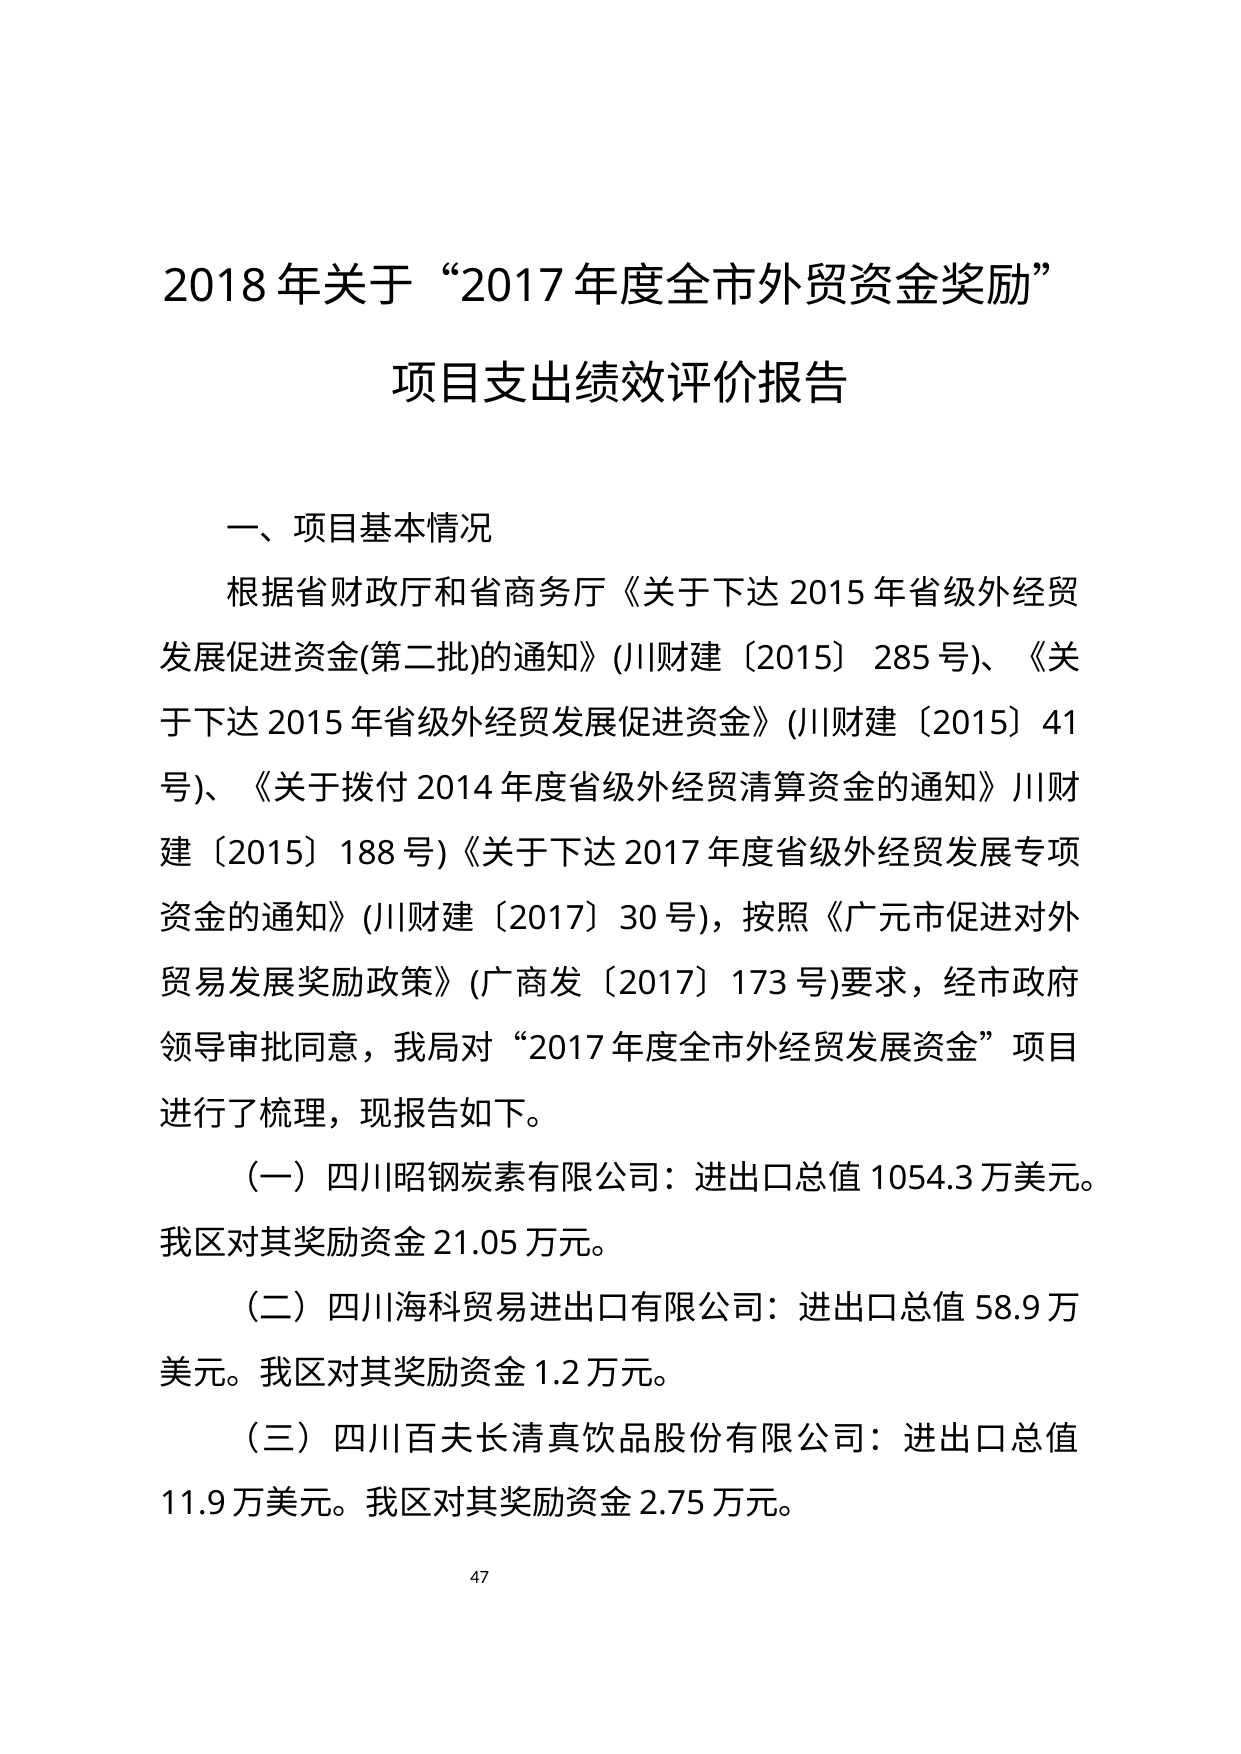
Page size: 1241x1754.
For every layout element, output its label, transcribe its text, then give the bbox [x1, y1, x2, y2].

text （二）四川海科贸易进出口有限公司：进出口总值58.9万美元。我区对其奖励资金1.2万元。 [159, 1273, 1081, 1403]
text （一）四川昭钢炭素有限公司：进出口总值1054.3万美元。我区对其奖励资金21.05万元。 [159, 1143, 1081, 1273]
text 根据省财政厅和省商务厅《关于下达2015年省级外经贸发展促进资金(第二批)的通知》(川财建〔2015〕 285号)、《关于下达2015年省级外经贸发展促进资金》(川财建〔2015〕41号)、《关于拨付2014年度省级外经贸清算资金的通知》川财建〔2015〕188号)《关于下达2017年度省级外经贸发展专项资金的通知》(川财建〔2017〕30号)，按照《广元市促进对外贸易发展奖励政策》(广商发〔2017〕173号)要求，经市政府领导审批同意，我局对“2017年度全市外经贸发展资金”项目进行了梳理，现报告如下。 [159, 558, 1081, 1143]
text 一、项目基本情况 [159, 493, 1081, 558]
text （三）四川百夫长清真饮品股份有限公司：进出口总值11.9万美元。我区对其奖励资金2.75万元。 [159, 1403, 1081, 1533]
text 2018年关于“2017年度全市外贸资金奖励”项目支出绩效评价报告 [159, 233, 1081, 428]
